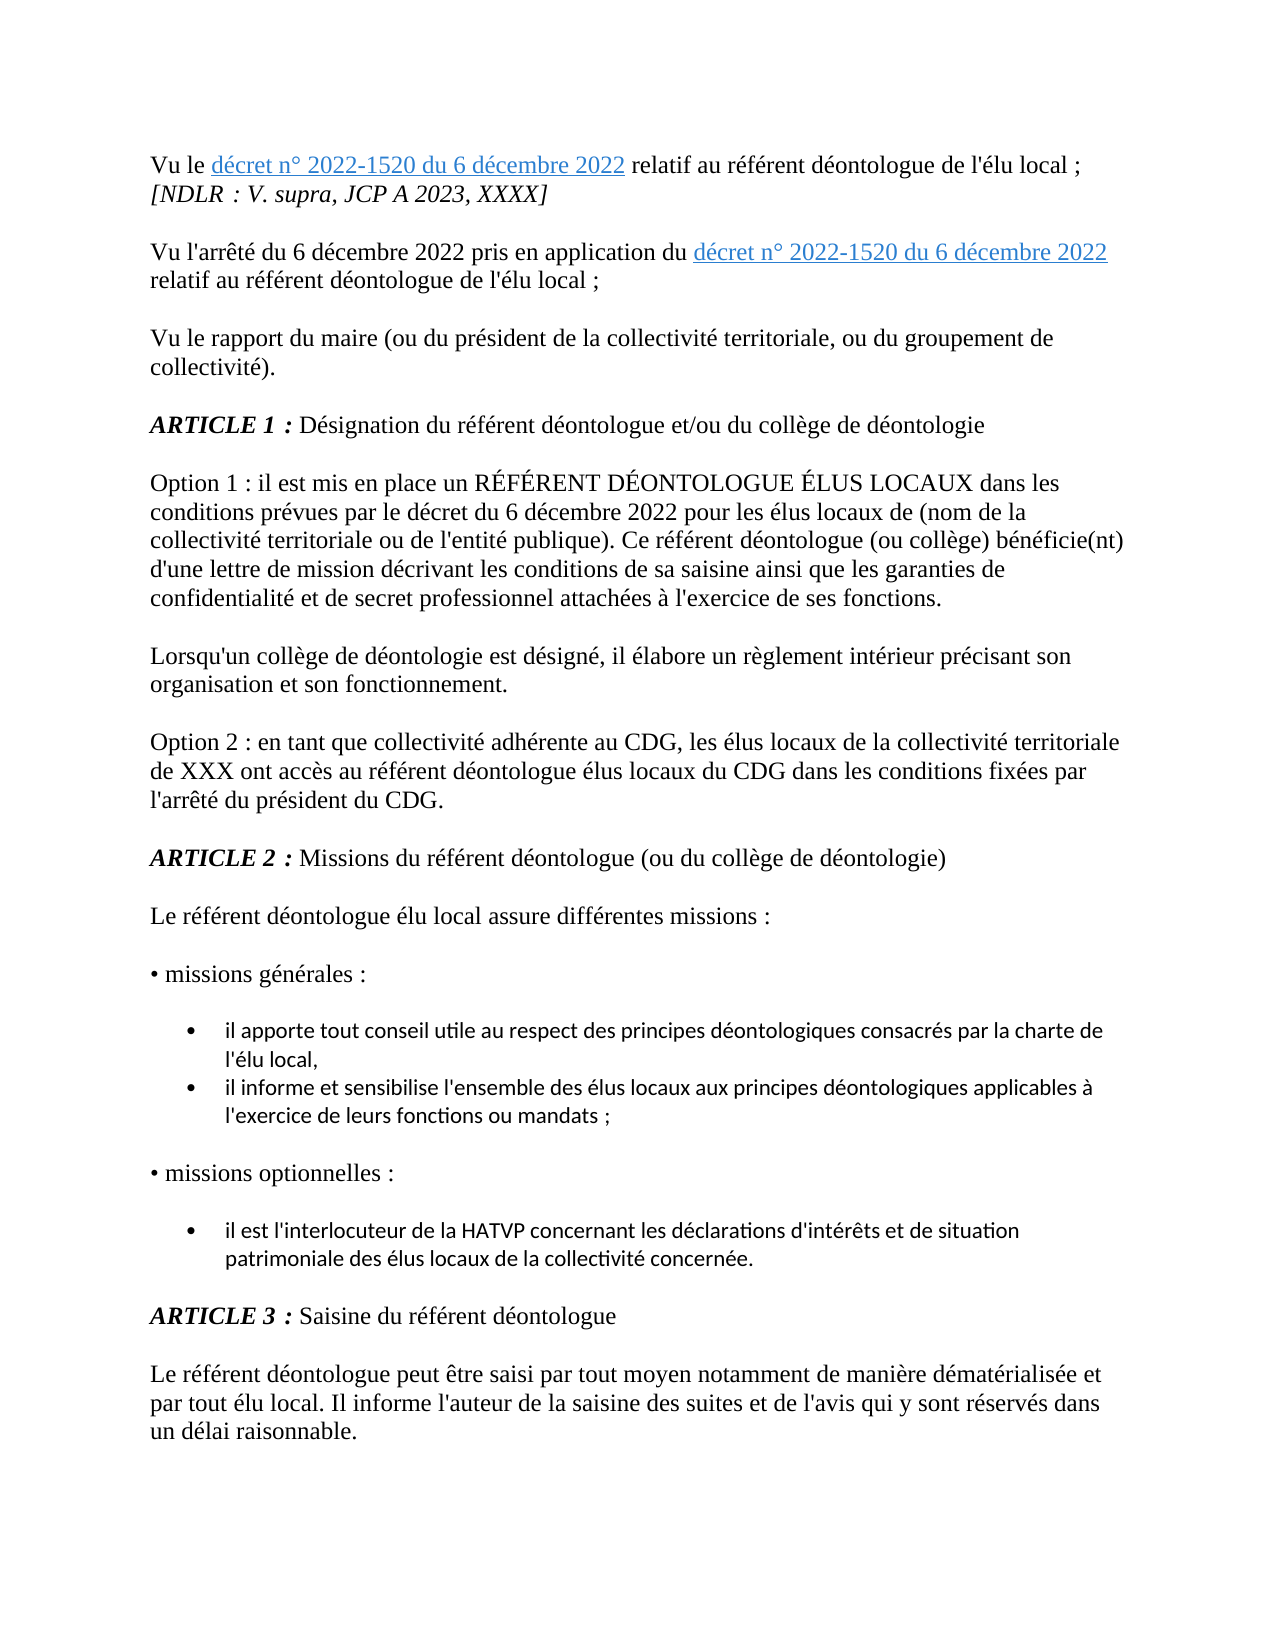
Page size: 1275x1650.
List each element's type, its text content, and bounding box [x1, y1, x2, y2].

text ARTICLE 3 : Saisine du référent déontologue [150, 1301, 1125, 1330]
text • missions générales : [150, 959, 1125, 987]
text Option 2 : en tant que collectivité adhérente au CDG, les élus locaux de la collectivité territoriale de XXX ont accès au référent déontologue élus locaux du CDG dans les conditions fixées par l'arrêté du président du CDG. [150, 727, 1125, 814]
list il est l'interlocuteur de la HATVP concernant les déclarations d'intérêts et de situation patrimoniale des élus locaux de la collectivité concernée. [187, 1216, 1125, 1272]
text Lorsqu'un collège de déontologie est désigné, il élabore un règlement intérieur précisant son organisation et son fonctionnement. [150, 641, 1125, 698]
text ARTICLE 1 : Désignation du référent déontologue et/ou du collège de déontologie [150, 410, 1125, 439]
text Le référent déontologue élu local assure différentes missions : [150, 901, 1125, 929]
list il informe et sensibilise l'ensemble des élus locaux aux principes déontologiques applicables à l'exercice de leurs fonctions ou mandats ; [187, 1073, 1125, 1129]
text Vu le rapport du maire (ou du président de la collectivité territoriale, ou du groupement de collectivité). [150, 323, 1125, 381]
text Vu le décret n° 2022-1520 du 6 décembre 2022 relatif au référent déontologue de l'élu local ; [NDLR : V. supra, JCP A 2023, XXXX] [150, 150, 1125, 207]
text Option 1 : il est mis en place un RÉFÉRENT DÉONTOLOGUE ÉLUS LOCAUX dans les conditions prévues par le décret du 6 décembre 2022 pour les élus locaux de (nom de la collectivité territoriale ou de l'entité publique). Ce référent déontologue (ou collège) bénéficie(nt) d'une lettre de mission décrivant les conditions de sa saisine ainsi que les garanties de confidentialité et de secret professionnel attachées à l'exercice de ses fonctions. [150, 468, 1125, 612]
text ARTICLE 2 : Missions du référent déontologue (ou du collège de déontologie) [150, 843, 1125, 872]
text • missions optionnelles : [150, 1158, 1125, 1187]
text Vu l'arrêté du 6 décembre 2022 pris en application du décret n° 2022-1520 du 6 décembre 2022 relatif au référent déontologue de l'élu local ; [150, 237, 1125, 294]
list il apporte tout conseil utile au respect des principes déontologiques consacrés par la charte de l'élu local, [187, 1017, 1125, 1073]
text Le référent déontologue peut être saisi par tout moyen notamment de manière dématérialisée et par tout élu local. Il informe l'auteur de la saisine des suites et de l'avis qui y sont réservés dans un délai raisonnable. [150, 1359, 1125, 1445]
